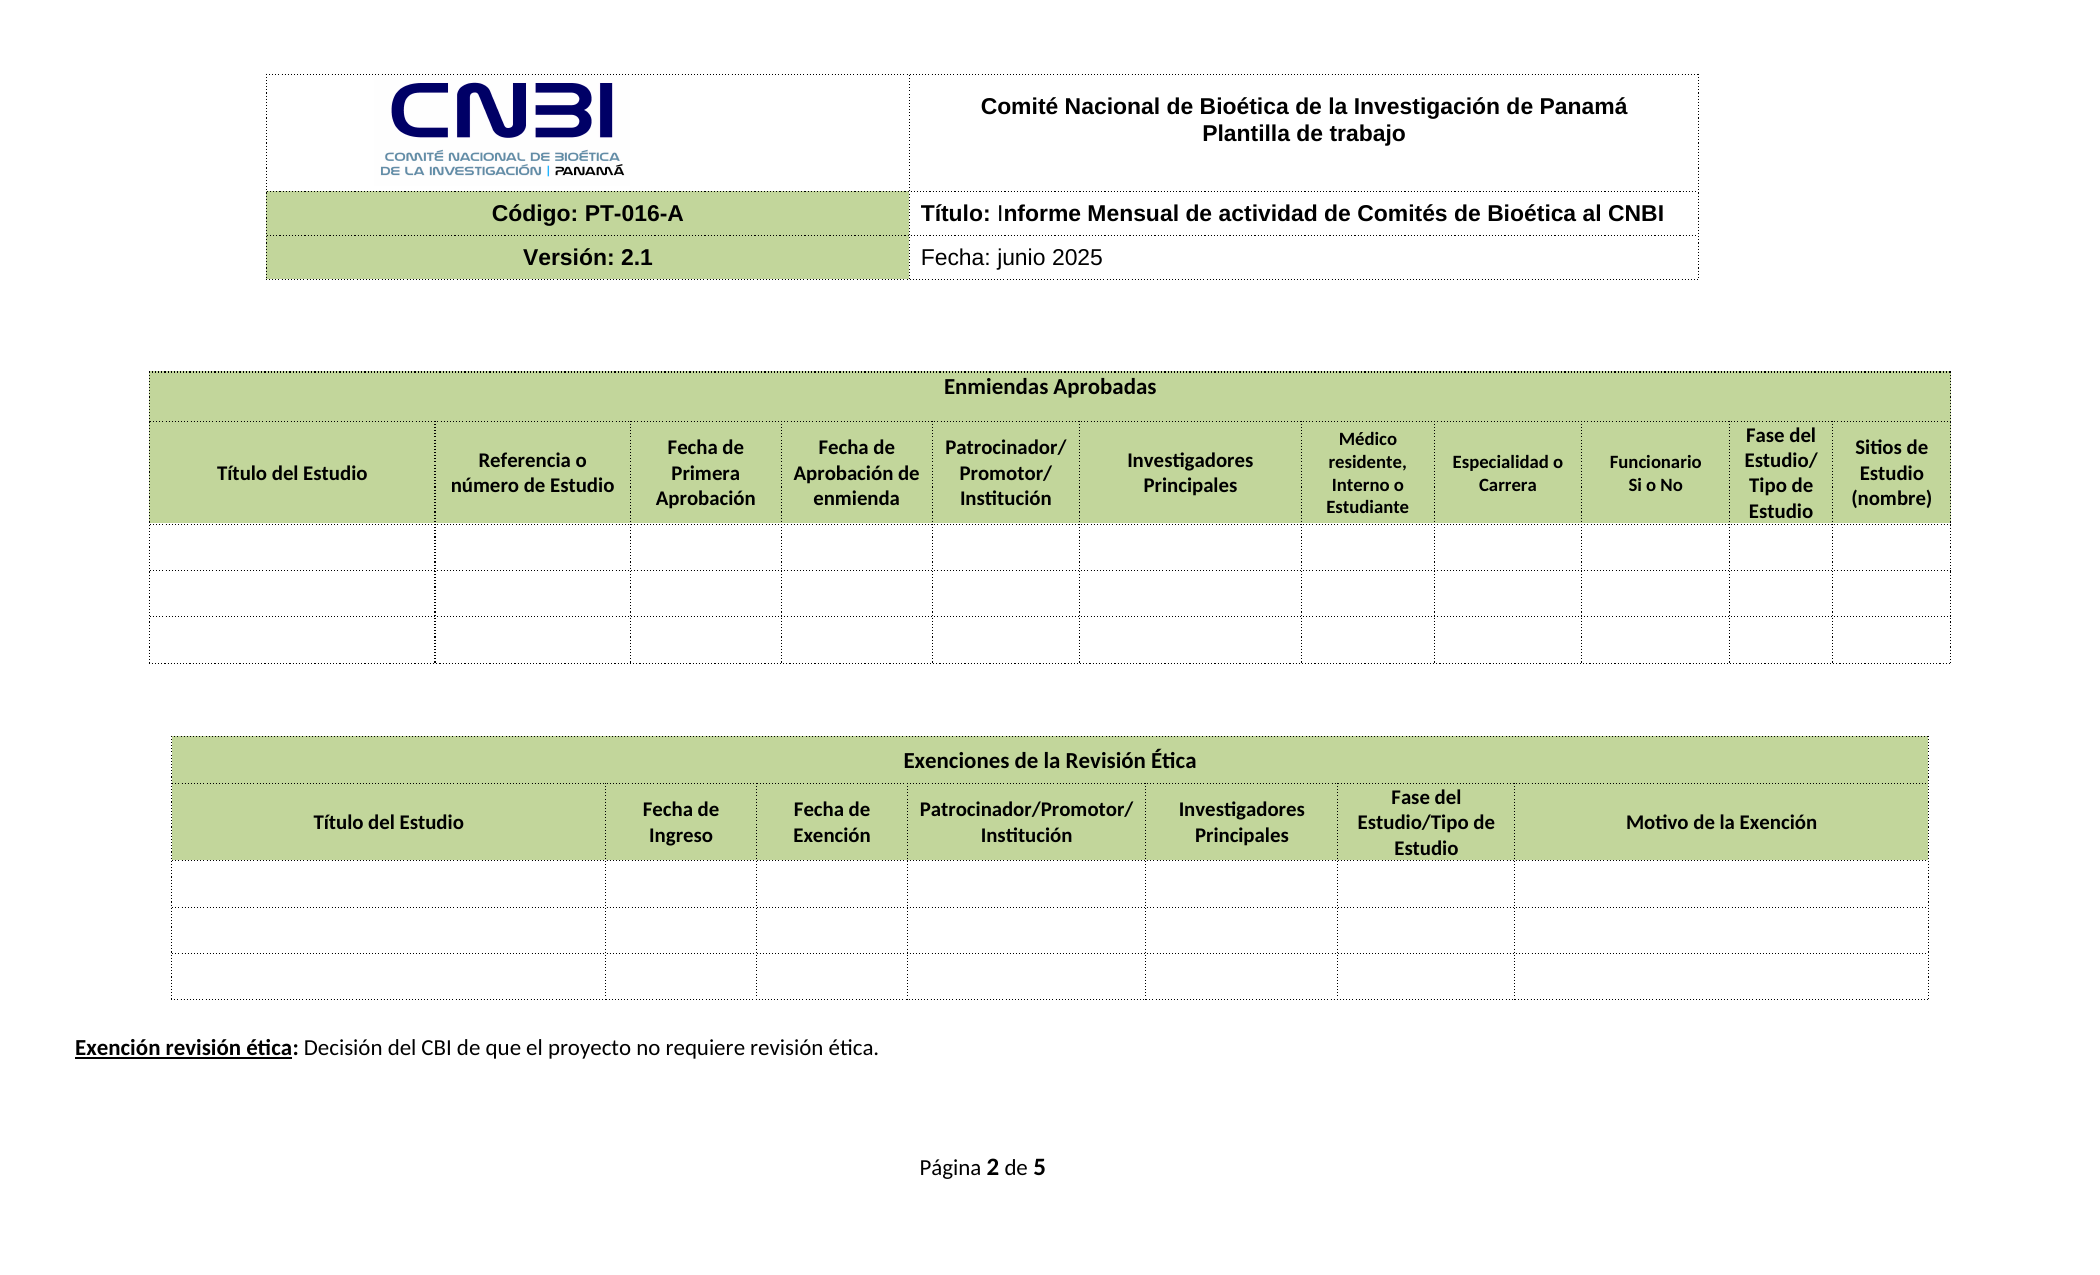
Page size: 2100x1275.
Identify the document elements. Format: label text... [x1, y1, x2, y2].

table_cell Referencia o número de Estudio [435, 421, 630, 523]
table_cell [1582, 616, 1729, 663]
table_cell [1079, 616, 1301, 663]
table_cell Título del Estudio [172, 783, 606, 860]
table_cell [907, 907, 1146, 953]
table_cell [1338, 953, 1515, 999]
table_cell [149, 570, 435, 616]
table_cell [606, 860, 756, 907]
table_cell [1434, 524, 1582, 570]
table_cell [1729, 570, 1833, 616]
table_cell [1146, 860, 1338, 907]
table_cell [781, 524, 932, 570]
table_cell [630, 616, 781, 663]
table_cell [932, 570, 1079, 616]
table_cell [1338, 907, 1515, 953]
table_cell [1833, 570, 1951, 616]
table_cell Patrocinador/Promotor/ Institución [932, 421, 1079, 523]
table_cell [149, 616, 435, 663]
table_cell [1301, 616, 1434, 663]
table_cell [1146, 953, 1338, 999]
table_cell [1729, 616, 1833, 663]
table_cell Fase del Estudio/Tipo de Estudio [1729, 421, 1833, 523]
table_cell [781, 570, 932, 616]
table_cell [1146, 907, 1338, 953]
table_cell Investigadores Principales [1079, 421, 1301, 523]
table_cell [1833, 524, 1951, 570]
table_cell [435, 570, 630, 616]
table_cell Título del Estudio [149, 421, 435, 523]
table_cell [1833, 616, 1951, 663]
picture [374, 73, 631, 186]
table_cell [1301, 524, 1434, 570]
table_cell [172, 860, 606, 907]
table_cell [630, 524, 781, 570]
table_cell [756, 907, 907, 953]
table_cell Investigadores Principales [1146, 783, 1338, 860]
table_cell [1338, 860, 1515, 907]
table_cell [606, 953, 756, 999]
table_cell [756, 953, 907, 999]
table_cell [1434, 570, 1582, 616]
table_cell Fecha de Aprobación de enmienda [781, 421, 932, 523]
table_cell [435, 524, 630, 570]
table_cell Médico residente, Interno o Estudiante [1301, 421, 1434, 523]
table_cell [149, 524, 435, 570]
table_cell [1582, 524, 1729, 570]
table_cell [1515, 860, 1928, 907]
table_cell Fecha de Ingreso [606, 783, 756, 860]
table_cell [606, 907, 756, 953]
table_cell [907, 860, 1146, 907]
table_cell [1582, 570, 1729, 616]
table_header Exenciones de la Revisión Ética [172, 736, 1928, 783]
table_cell [435, 616, 630, 663]
table_cell [172, 907, 606, 953]
table_cell Fase del Estudio/Tipo de Estudio [1338, 783, 1515, 860]
table_cell [932, 524, 1079, 570]
table_cell Funcionario Si o No [1582, 421, 1729, 523]
table_cell [1079, 524, 1301, 570]
table_header Enmiendas Aprobadas [149, 371, 1951, 421]
table_cell [1729, 524, 1833, 570]
table_cell Fecha de Primera Aprobación [630, 421, 781, 523]
table_cell [907, 953, 1146, 999]
text Exención revisión ética: Decisión del CBI de que el proyecto no requiere revisión ética. [75, 1033, 1890, 1061]
table_cell [1515, 953, 1928, 999]
table_cell [932, 616, 1079, 663]
table_cell Fecha de Exención [756, 783, 907, 860]
table_cell [1515, 907, 1928, 953]
table_cell [1079, 570, 1301, 616]
table_cell [1301, 570, 1434, 616]
table_cell [781, 616, 932, 663]
table_cell [1434, 616, 1582, 663]
table_cell Sitios de Estudio (nombre) [1833, 421, 1951, 523]
table_cell Especialidad o Carrera [1434, 421, 1582, 523]
table_cell [756, 860, 907, 907]
table_cell Patrocinador/Promotor/ Institución [907, 783, 1146, 860]
table_cell [630, 570, 781, 616]
table_cell Motivo de la Exención [1515, 783, 1928, 860]
table_cell [172, 953, 606, 999]
